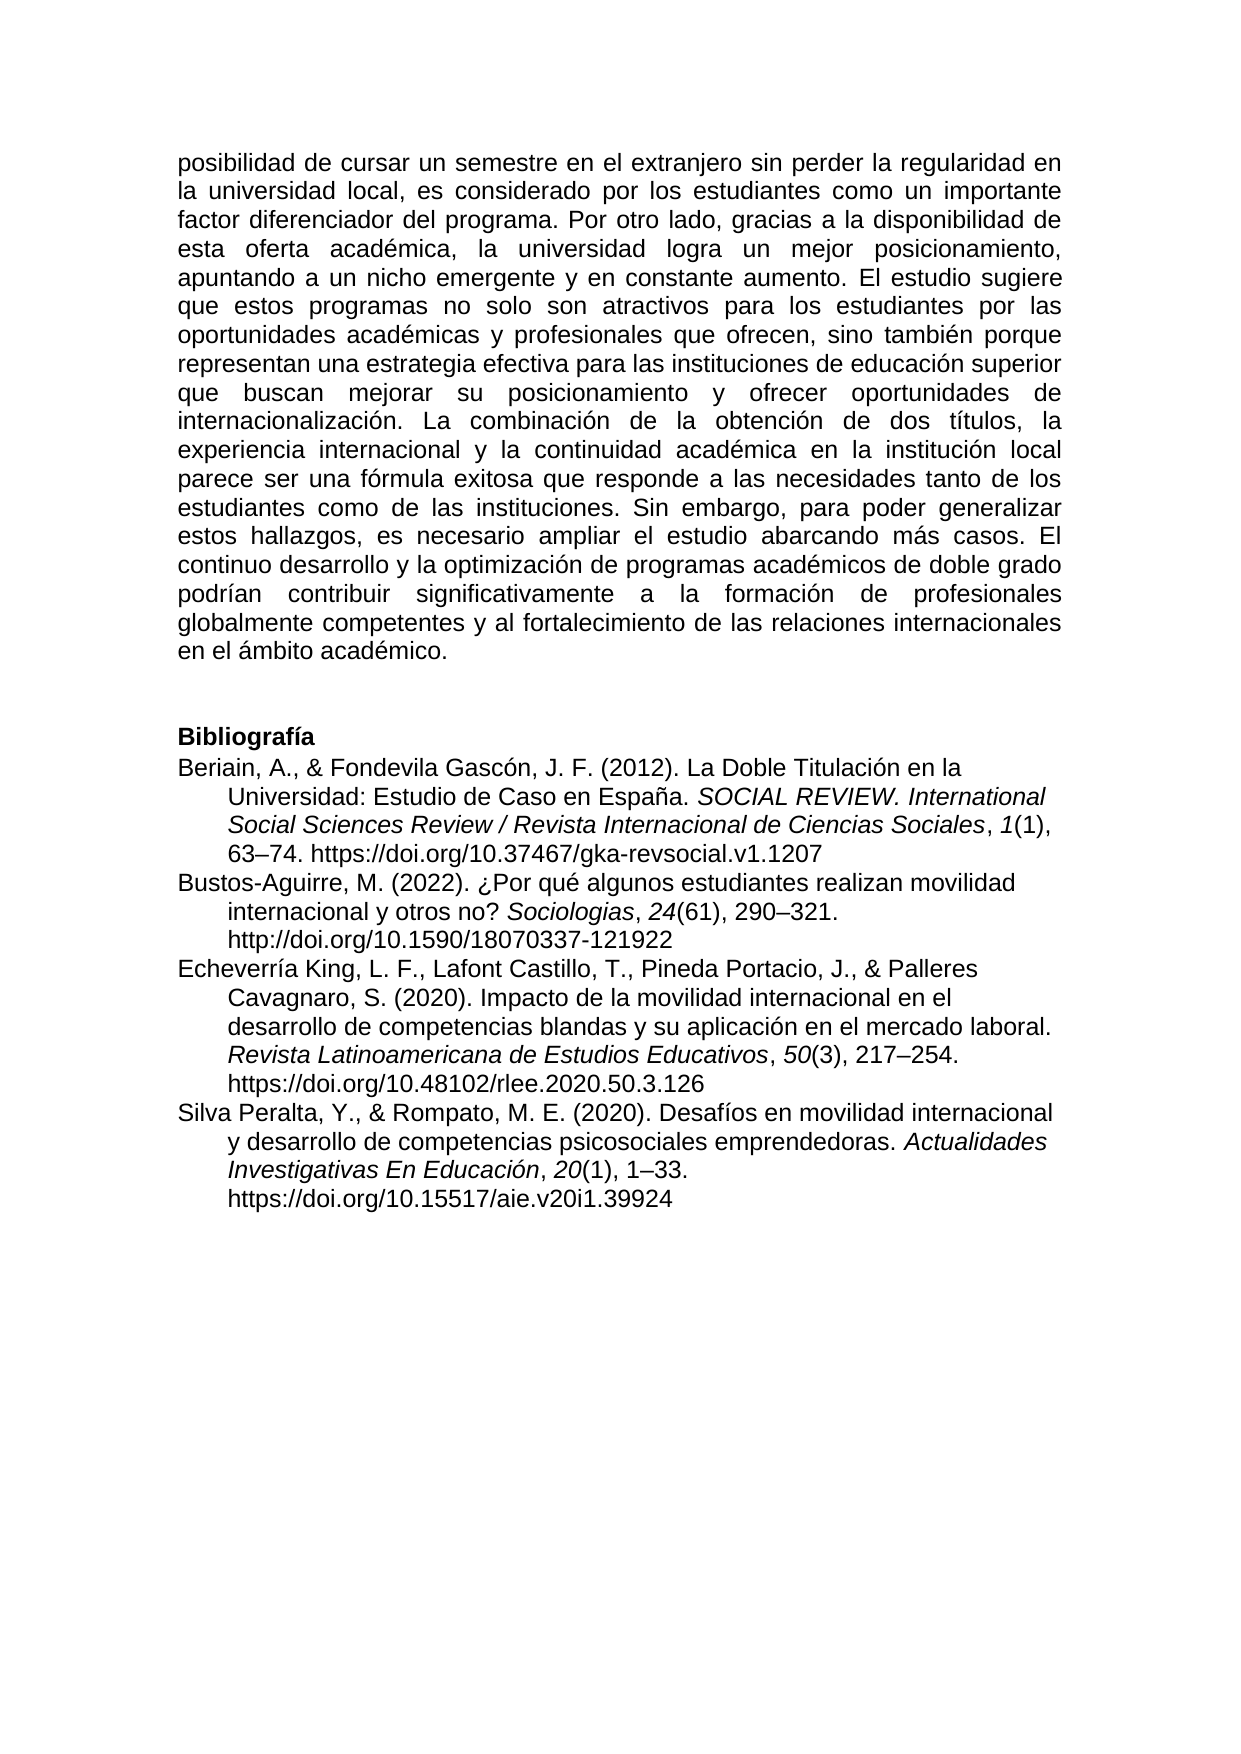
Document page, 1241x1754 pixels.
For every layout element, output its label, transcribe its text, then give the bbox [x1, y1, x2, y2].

text Silva Peralta, Y., & Rompato, M. E. (2020). Desafíos en movilidad internacional y desarrollo de competencias psicosociales emprendedoras. Actualidades Investigativas En Educación, 20(1), 1–33. https://doi.org/10.15517/aie.v20i1.39924 [177, 1098, 1063, 1213]
text Bibliografía [177, 722, 1063, 751]
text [177, 148, 1063, 665]
text Bustos-Aguirre, M. (2022). ¿Por qué algunos estudiantes realizan movilidad internacional y otros no? Sociologias, 24(61), 290–321. [177, 868, 1063, 925]
text http://doi.org/10.1590/18070337-121922 [177, 925, 1063, 954]
text Echeverría King, L. F., Lafont Castillo, T., Pineda Portacio, J., & Palleres Cavagnaro, S. (2020). Impacto de la movilidad internacional en el desarrollo de competencias blandas y su aplicación en el mercado laboral. Revista Latinoamericana de Estudios Educativos, 50(3), 217–254. https://doi.org/10.48102/rlee.2020.50.3.126 [177, 954, 1063, 1098]
text Beriain, A., & Fondevila Gascón, J. F. (2012). La Doble Titulación en la Universidad: Estudio de Caso en España. SOCIAL REVIEW. International Social Sciences Review / Revista Internacional de Ciencias Sociales, 1(1), 63–74. https://doi.org/10.37467/gka-revsocial.v1.1207 [177, 753, 1063, 868]
